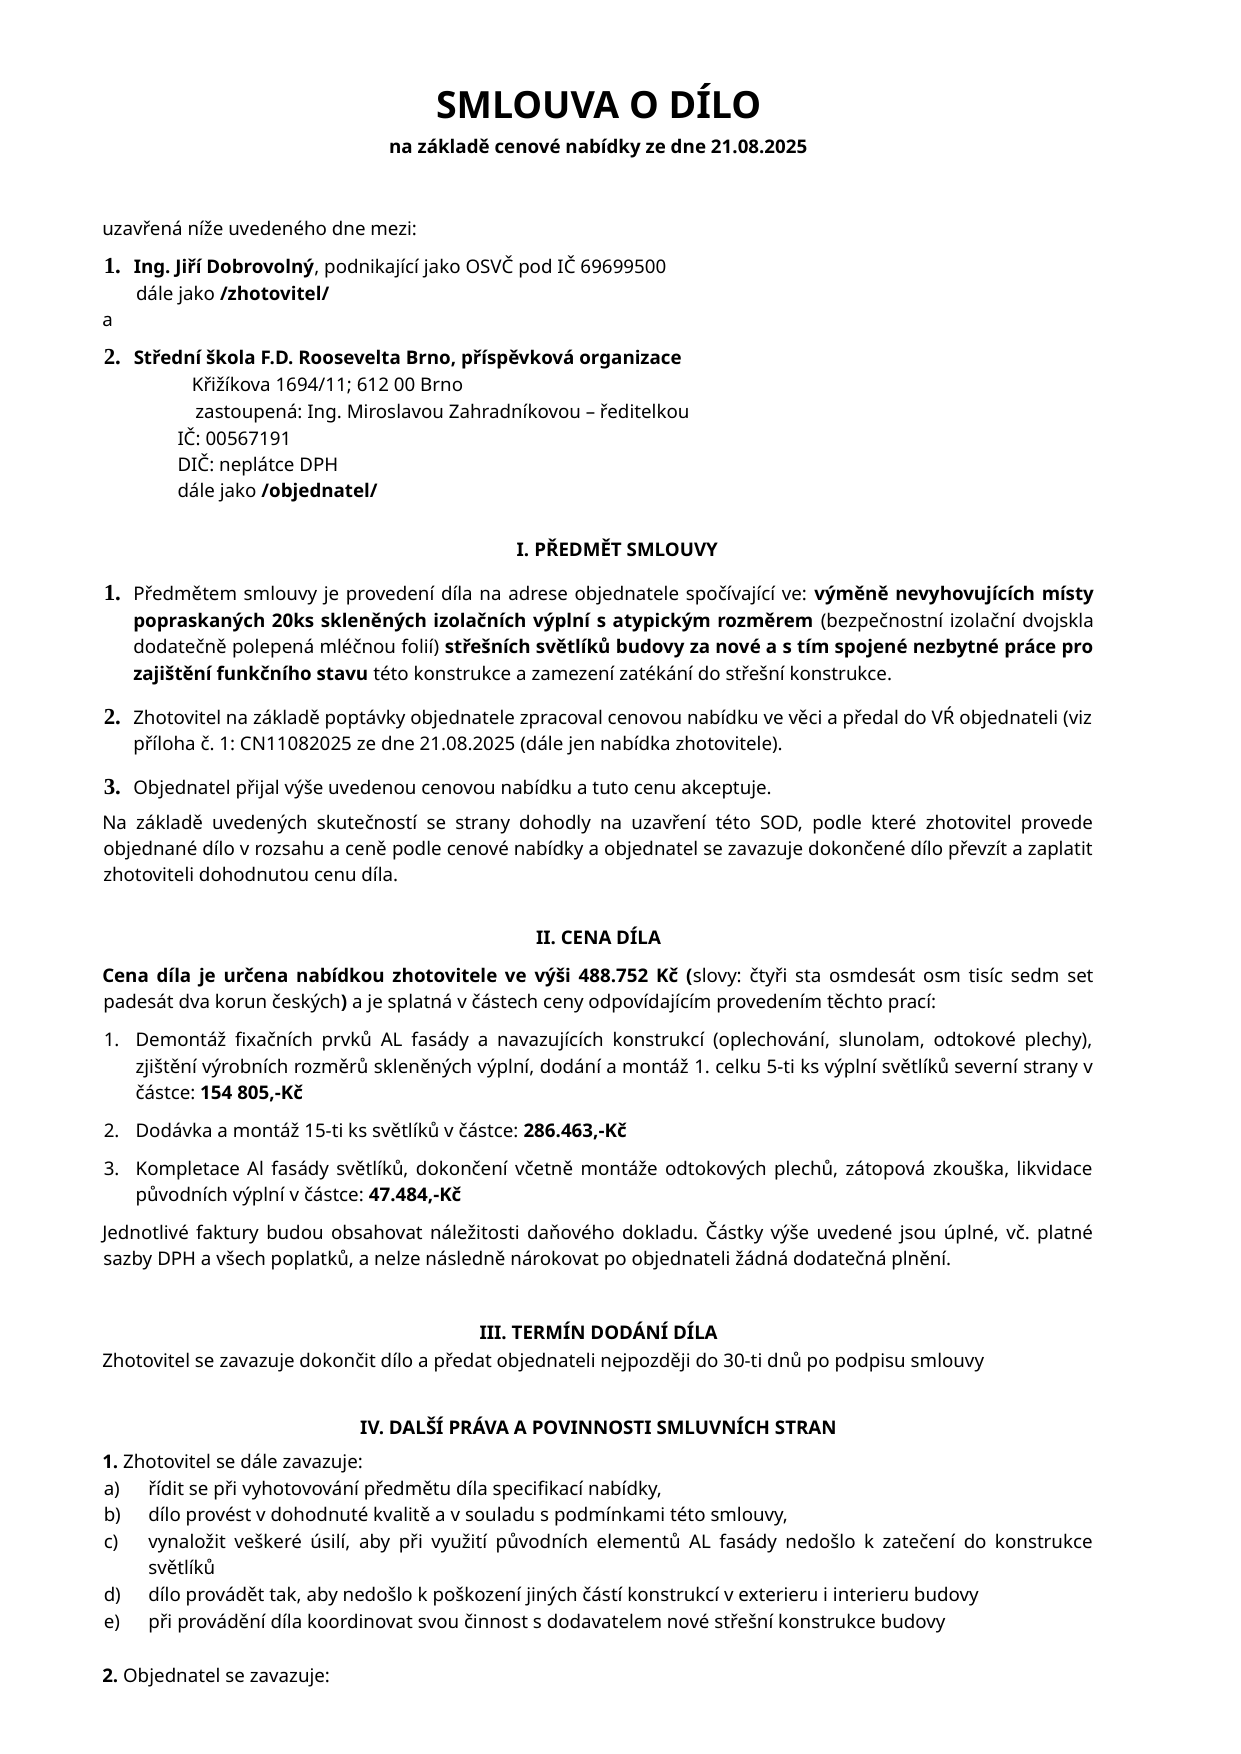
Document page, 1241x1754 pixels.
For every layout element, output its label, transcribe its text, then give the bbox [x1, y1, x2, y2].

text 2. Objednatel se zavazuje: [102, 1662, 961, 1688]
text a [102, 307, 961, 332]
text Cena díla je určena nabídkou zhotovitele ve výši 488.752 Kč (slovy: čtyři sta osmdesát osm tisíc sedm set padesát dva korun českých) a je splatná v částech ceny odpovídajícím provedením těchto prací: [102, 962, 1094, 1014]
subtitle II. CENA DÍLA [140, 924, 1056, 950]
text 1. Zhotovitel se dále zavazuje: [102, 1448, 1094, 1474]
list Demontáž fixačních prvků AL fasády a navazujících konstrukcí (oplechování, slunolam, odtokové plechy), zjištění výrobních rozměrů skleněných výplní, dodání a montáž 1. celku 5-ti ks výplní světlíků severní strany v částce: 154 805,-Kč [103, 1027, 1094, 1105]
list Dodávka a montáž 15-ti ks světlíků v částce: 286.463,-Kč [103, 1117, 1094, 1143]
list dílo provést v dohodnuté kvalitě a v souladu s podmínkami této smlouvy, [103, 1502, 1094, 1527]
subtitle na základě cenové nabídky ze dne 21.08.2025 [140, 133, 1056, 159]
list Zhotovitel na základě poptávky objednatele zpracoval cenovou nabídku ve věci a předal do VŔ objednateli (viz příloha č. 1: CN11082025 ze dne 21.08.2025 (dále jen nabídka zhotovitele). [103, 703, 1094, 756]
list řídit se při vyhotovování předmětu díla specifikací nabídky, [103, 1475, 1094, 1501]
list při provádění díla koordinovat svou činnost s dodavatelem nové střešní konstrukce budovy [103, 1608, 1094, 1633]
list dílo provádět tak, aby nedošlo k poškození jiných částí konstrukcí v exterieru i interieru budovy [103, 1581, 1094, 1607]
text Zhotovitel se zavazuje dokončit dílo a předat objednateli nejpozději do 30-ti dnů po podpisu smlouvy [102, 1347, 1094, 1373]
subtitle IV. DALŠÍ PRÁVA A POVINNOSTI SMLUVNÍCH STRAN [140, 1414, 1056, 1440]
text IČ: 00567191 DIČ: neplátce DPH dále jako /objednatel/ [133, 425, 965, 503]
text Křižíkova 1694/11; 612 00 Brno [103, 372, 1094, 397]
list Objednatel přijal výše uvedenou cenovou nabídku a tuto cenu akceptuje. [103, 773, 1094, 800]
text uzavřená níže uvedeného dne mezi: [102, 216, 1094, 241]
list Kompletace Al fasády světlíků, dokončení včetně montáže odtokových plechů, zátopová zkouška, likvidace původních výplní v částce: 47.484,-Kč [103, 1155, 1094, 1207]
list Předmětem smlouvy je provedení díla na adrese objednatele spočívající ve: výměně nevyhovujících místy popraskaných 20ks skleněných izolačních výplní s atypickým rozměrem (bezpečnostní izolační dvojskla dodatečně polepená mléčnou folií) střešních světlíků budovy za nové a s tím spojené nezbytné práce pro zajištění funkčního stavu této konstrukce a zamezení zatékání do střešní konstrukce. [103, 579, 1094, 686]
subtitle I. PŘEDMĚT SMLOUVY [140, 536, 1094, 562]
text dále jako /zhotovitel/ [135, 280, 1034, 305]
text zastoupená: Ing. Miroslavou Zahradníkovou – ředitelkou [103, 398, 1094, 424]
list vynaložit veškeré úsilí, aby při využití původních elementů AL fasády nedošlo k zatečení do konstrukce světlíků [103, 1528, 1094, 1580]
text SMLOUVA O DÍLO [103, 78, 1093, 129]
text III. TERMÍN DODÁNÍ DÍLA [140, 1319, 1057, 1345]
text Jednotlivé faktury budou obsahovat náležitosti daňového dokladu. Částky výše uvedené jsou úplné, vč. platné sazby DPH a všech poplatků, a nelze následně nárokovat po objednateli žádná dodatečná plnění. [102, 1219, 1094, 1271]
text Na základě uvedených skutečností se strany dohodly na uzavření této SOD, podle které zhotovitel provede objednané dílo v rozsahu a ceně podle cenové nabídky a objednatel se zavazuje dokončené dílo převzít a zaplatit zhotoviteli dohodnutou cenu díla. [102, 809, 1094, 887]
list Ing. Jiří Dobrovolný, podnikající jako OSVČ pod IČ 69699500 [103, 252, 1094, 279]
list Střední škola F.D. Roosevelta Brno, příspěvková organizace [103, 343, 1094, 370]
